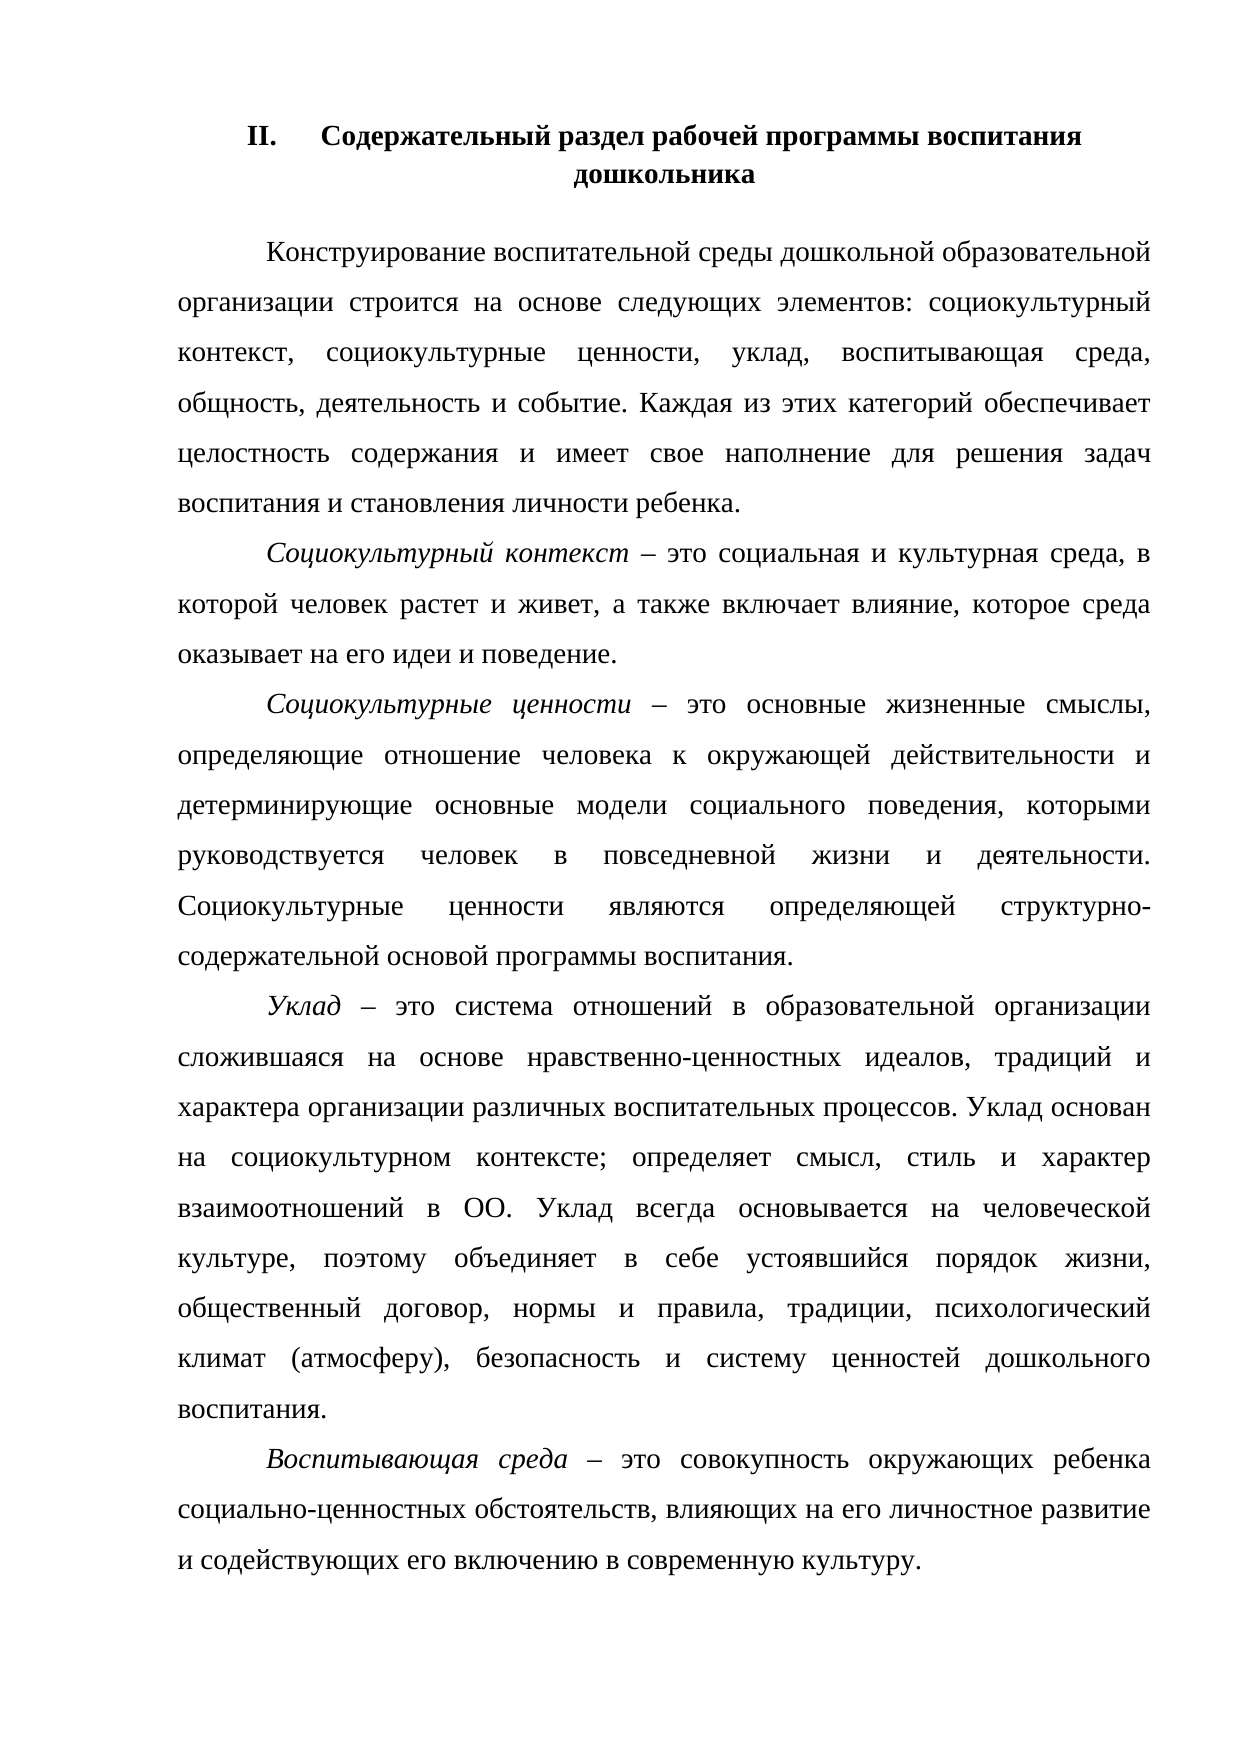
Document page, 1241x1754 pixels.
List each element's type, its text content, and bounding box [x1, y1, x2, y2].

text Конструирование воспитательной среды дошкольной образовательной организации строится на основе следующих элементов: социокультурный контекст, социокультурные ценности, уклад, воспитывающая среда, общность, деятельность и событие. Каждая из этих категорий обеспечивает целостность содержания и имеет свое наполнение для решения задач воспитания и становления личности ребенка. [177, 234, 1152, 519]
text Социокультурные ценности – это основные жизненные смыслы, определяющие отношение человека к окружающей действительности и детерминирующие основные модели социального поведения, которыми руководствуется человек в повседневной жизни и деятельности. Социокультурные ценности являются определяющей структурно-содержательной основой программы воспитания. [177, 687, 1152, 972]
text Социокультурный контекст – это социальная и культурная среда, в которой человек растет и живет, а также включает влияние, которое среда оказывает на его идеи и поведение. [177, 536, 1152, 670]
text Воспитывающая среда – это совокупность окружающих ребенка социально-ценностных обстоятельств, влияющих на его личностное развитие и содействующих его включению в современную культуру. [177, 1441, 1152, 1575]
list Содержательный раздел рабочей программы воспитания дошкольника [177, 118, 1152, 190]
text Уклад – это система отношений в образовательной организации сложившаяся на основе нравственно-ценностных идеалов, традиций и характера организации различных воспитательных процессов. Уклад основан на социокультурном контексте; определяет смысл, стиль и характер взаимоотношений в ОО. Уклад всегда основывается на человеческой культуре, поэтому объединяет в себе устоявшийся порядок жизни, общественный договор, нормы и правила, традиции, психологический климат (атмосферу), безопасность и систему ценностей дошкольного воспитания. [177, 988, 1152, 1424]
